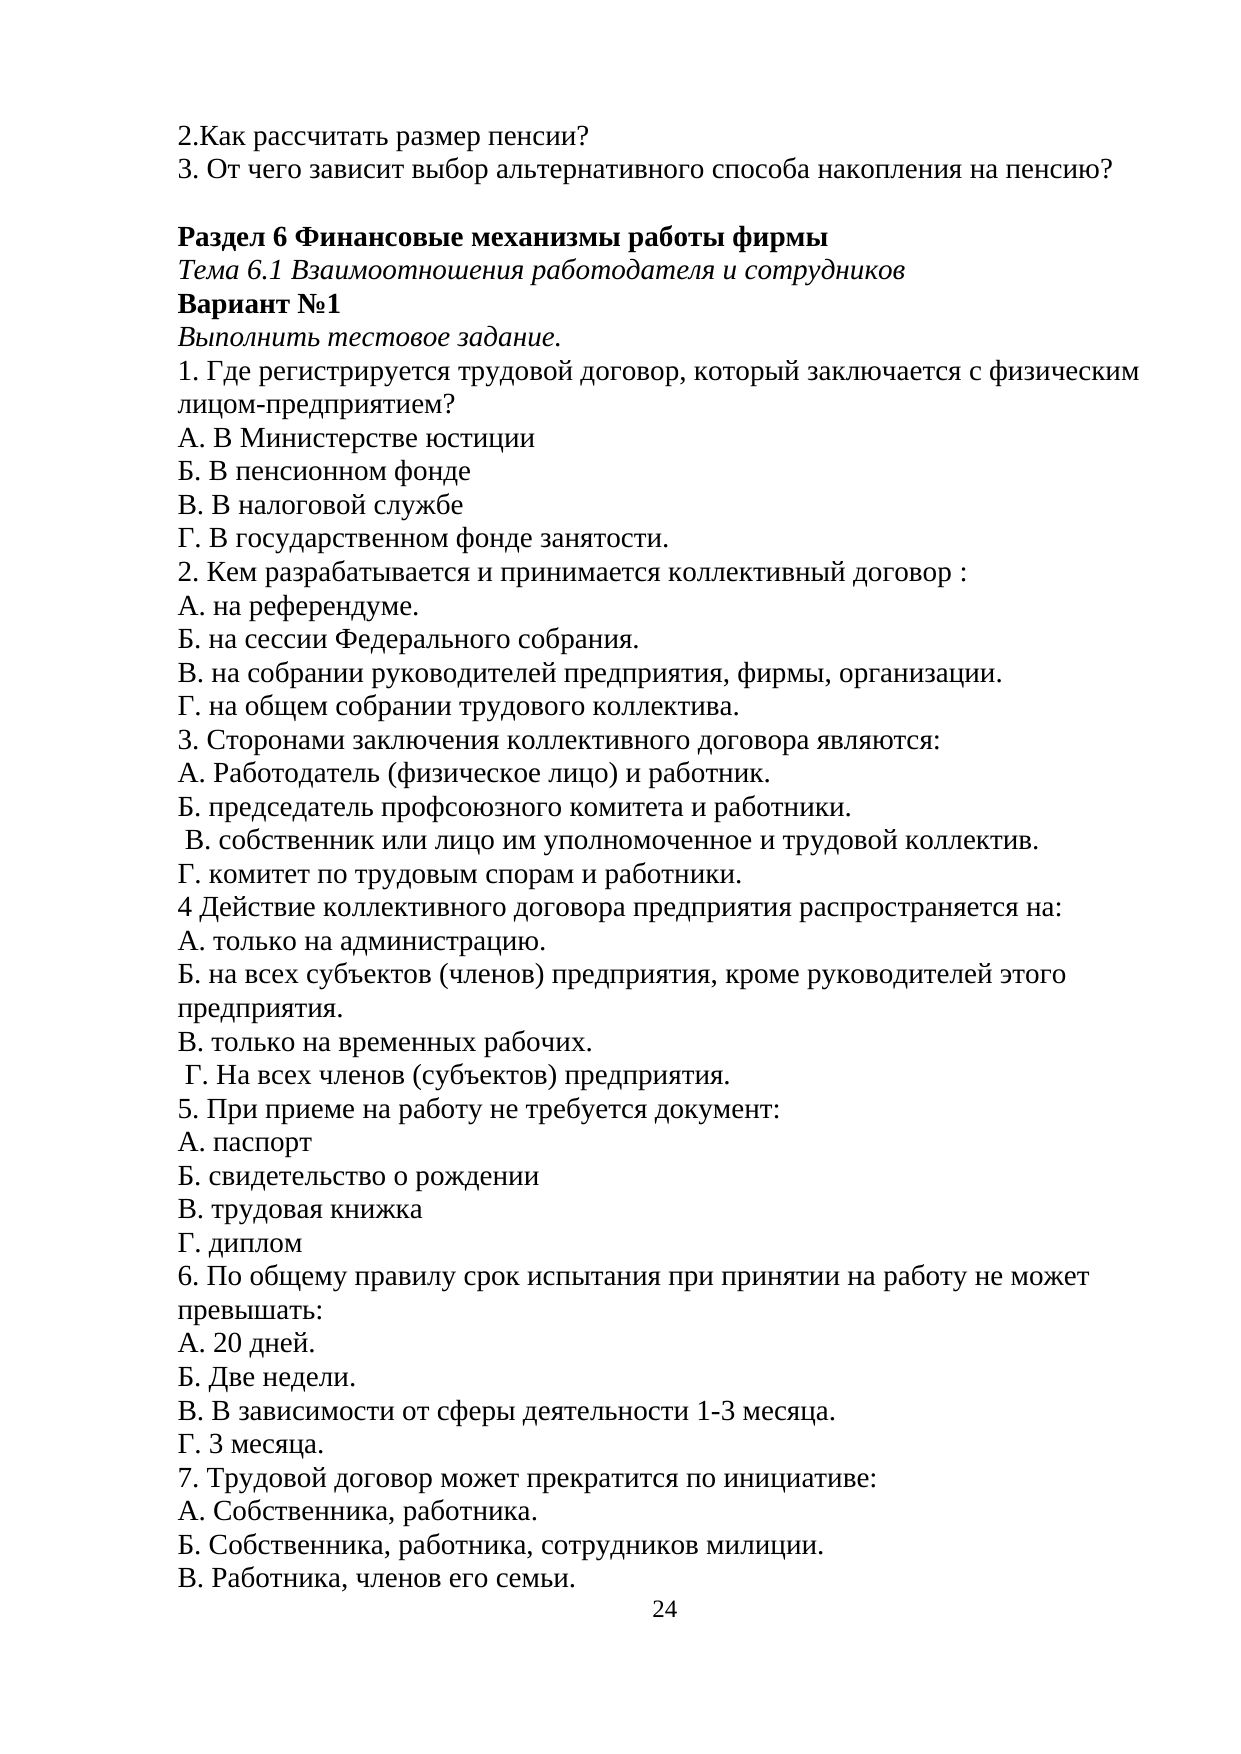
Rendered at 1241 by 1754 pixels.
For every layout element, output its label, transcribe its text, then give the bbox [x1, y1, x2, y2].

text В. собственник или лицо им уполномоченное и трудовой коллектив. [177, 822, 1152, 856]
text Тема 6.1 Взаимоотношения работодателя и сотрудников [177, 252, 1152, 286]
text Б. В пенсионном фонде [177, 453, 1152, 487]
text А. В Министерстве юстиции [177, 420, 1152, 453]
text Г. На всех членов (субъектов) предприятия. [177, 1057, 1152, 1091]
text Г. В государственном фонде занятости. [177, 521, 1152, 554]
text 2. Кем разрабатывается и принимается коллективный договор : [177, 554, 1152, 588]
text В. В зависимости от сферы деятельности 1-3 месяца. [177, 1393, 1152, 1426]
text 7. Трудовой договор может прекратится по инициативе: [177, 1460, 1152, 1493]
text 3. От чего зависит выбор альтернативного способа накопления на пенсию? [177, 152, 1152, 185]
text Б. Две недели. [177, 1359, 1152, 1393]
text А. паспорт [177, 1124, 1152, 1158]
text Б. Собственника, работника, сотрудников милиции. [177, 1527, 1152, 1560]
text 6. По общему правилу срок испытания при принятии на работу не может превышать: [177, 1258, 1152, 1326]
text Г. 3 месяца. [177, 1426, 1152, 1460]
text А. 20 дней. [177, 1326, 1152, 1359]
text А. Работодатель (физическое лицо) и работник. [177, 755, 1152, 789]
text 4 Действие коллективного договора предприятия распространяется на: [177, 889, 1152, 923]
text Выполнить тестовое задание. [177, 319, 1152, 353]
text 1. Где регистрируется трудовой договор, который заключается с физическим лицом-предприятием? [177, 353, 1152, 420]
text В. на собрании руководителей предприятия, фирмы, организации. [177, 655, 1152, 688]
text 2.Как рассчитать размер пенсии? [177, 118, 1152, 152]
text В. В налоговой службе [177, 487, 1152, 521]
text Вариант №1 [177, 286, 1152, 319]
text Б. свидетельство о рождении [177, 1158, 1152, 1191]
text Б. на всех субъектов (членов) предприятия, кроме руководителей этого предприятия. [177, 957, 1152, 1024]
text В. Работника, членов его семьи. [177, 1560, 1152, 1594]
text Г. на общем собрании трудового коллектива. [177, 688, 1152, 722]
text А. Собственника, работника. [177, 1493, 1152, 1527]
text Г. диплом [177, 1225, 1152, 1258]
text 3. Сторонами заключения коллективного договора являются: [177, 722, 1152, 755]
text А. только на администрацию. [177, 923, 1152, 957]
text Раздел 6 Финансовые механизмы работы фирмы [177, 219, 1152, 252]
text Б. председатель профсоюзного комитета и работники. [177, 789, 1152, 822]
text Г. комитет по трудовым спорам и работники. [177, 856, 1152, 889]
text В. только на временных рабочих. [177, 1024, 1152, 1057]
text 5. При приеме на работу не требуется документ: [177, 1091, 1152, 1124]
text А. на референдуме. [177, 588, 1152, 621]
text В. трудовая книжка [177, 1191, 1152, 1225]
text Б. на сессии Федерального собрания. [177, 621, 1152, 655]
